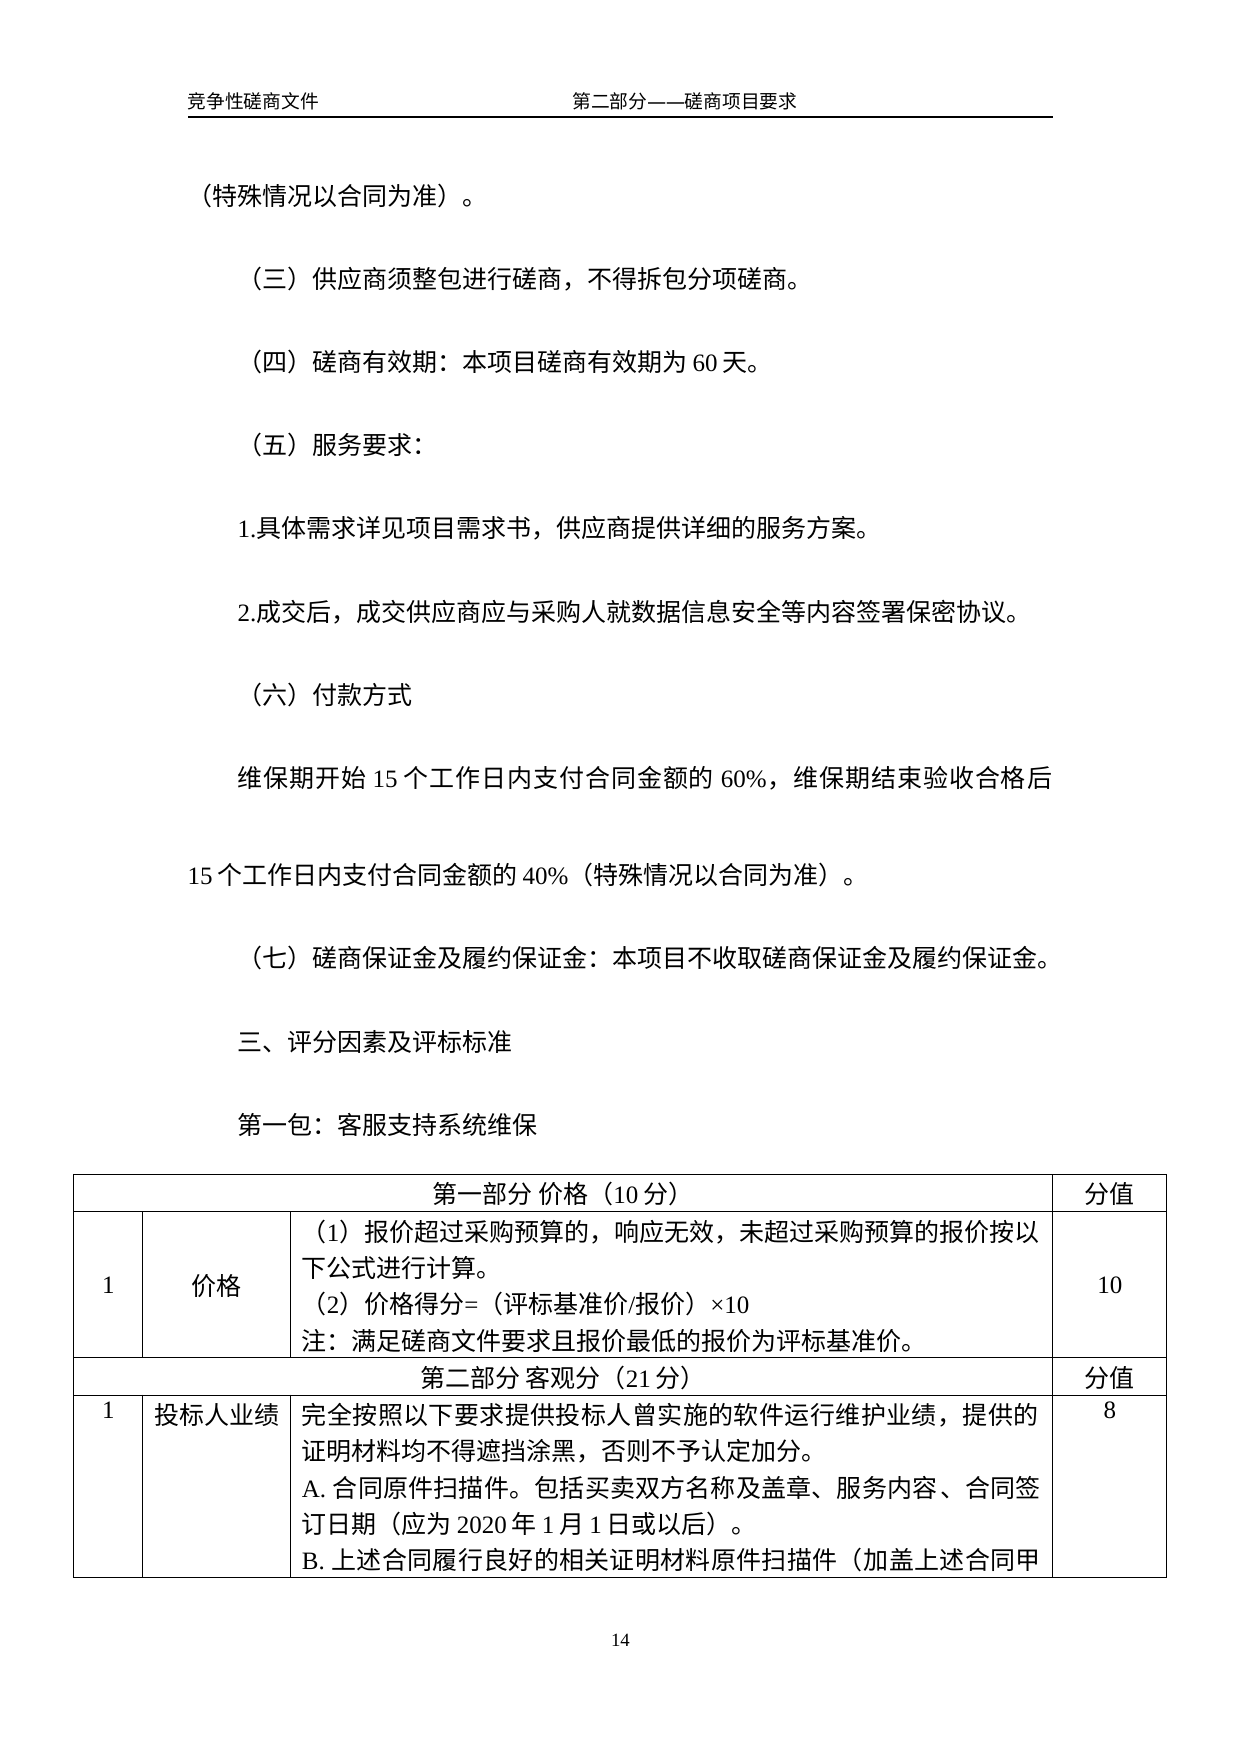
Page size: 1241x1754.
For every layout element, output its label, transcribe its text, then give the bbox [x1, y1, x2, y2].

table_cell 10 [1053, 1212, 1166, 1357]
text （六）付款方式 [187, 661, 1053, 726]
text 三、评分因素及评标标准 [187, 1008, 1053, 1073]
table_cell 第二部分 客观分（21分） [74, 1358, 1052, 1394]
text （三）供应商须整包进行磋商，不得拆包分项磋商。 [187, 245, 1053, 310]
text 1.具体需求详见项目需求书，供应商提供详细的服务方案。 [187, 494, 1053, 559]
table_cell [291, 1396, 1052, 1577]
table_cell （1）报价超过采购预算的，响应无效，未超过采购预算的报价按以下公式进行计算。 （2）价格得分=（评标基准价/报价）×10 注：满足磋商文件要求且报价最低的报价为评标基准价。 [291, 1212, 1052, 1357]
text 2.成交后，成交供应商应与采购人就数据信息安全等内容签署保密协议。 [187, 578, 1053, 643]
text （七）磋商保证金及履约保证金：本项目不收取磋商保证金及履约保证金。 [187, 924, 1053, 989]
table_cell 1 [74, 1212, 142, 1357]
text （五）服务要求： [187, 411, 1053, 476]
table_cell 8 [1053, 1396, 1166, 1577]
text 维保期开始15个工作日内支付合同金额的60%，维保期结束验收合格后15个工作日内支付合同金额的40%（特殊情况以合同为准）。 [187, 744, 1053, 906]
table_cell 价格 [143, 1212, 290, 1357]
text 第一包：客服支持系统维保 [187, 1091, 1053, 1156]
table_cell 1 [74, 1396, 142, 1577]
table_cell 投标人业绩 [143, 1396, 290, 1577]
table_cell 分值 [1053, 1358, 1166, 1394]
table_header 分值 [1053, 1175, 1166, 1211]
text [187, 162, 1053, 227]
text （四）磋商有效期：本项目磋商有效期为60天。 [187, 328, 1053, 393]
table_header 第一部分 价格（10分） [74, 1175, 1052, 1211]
